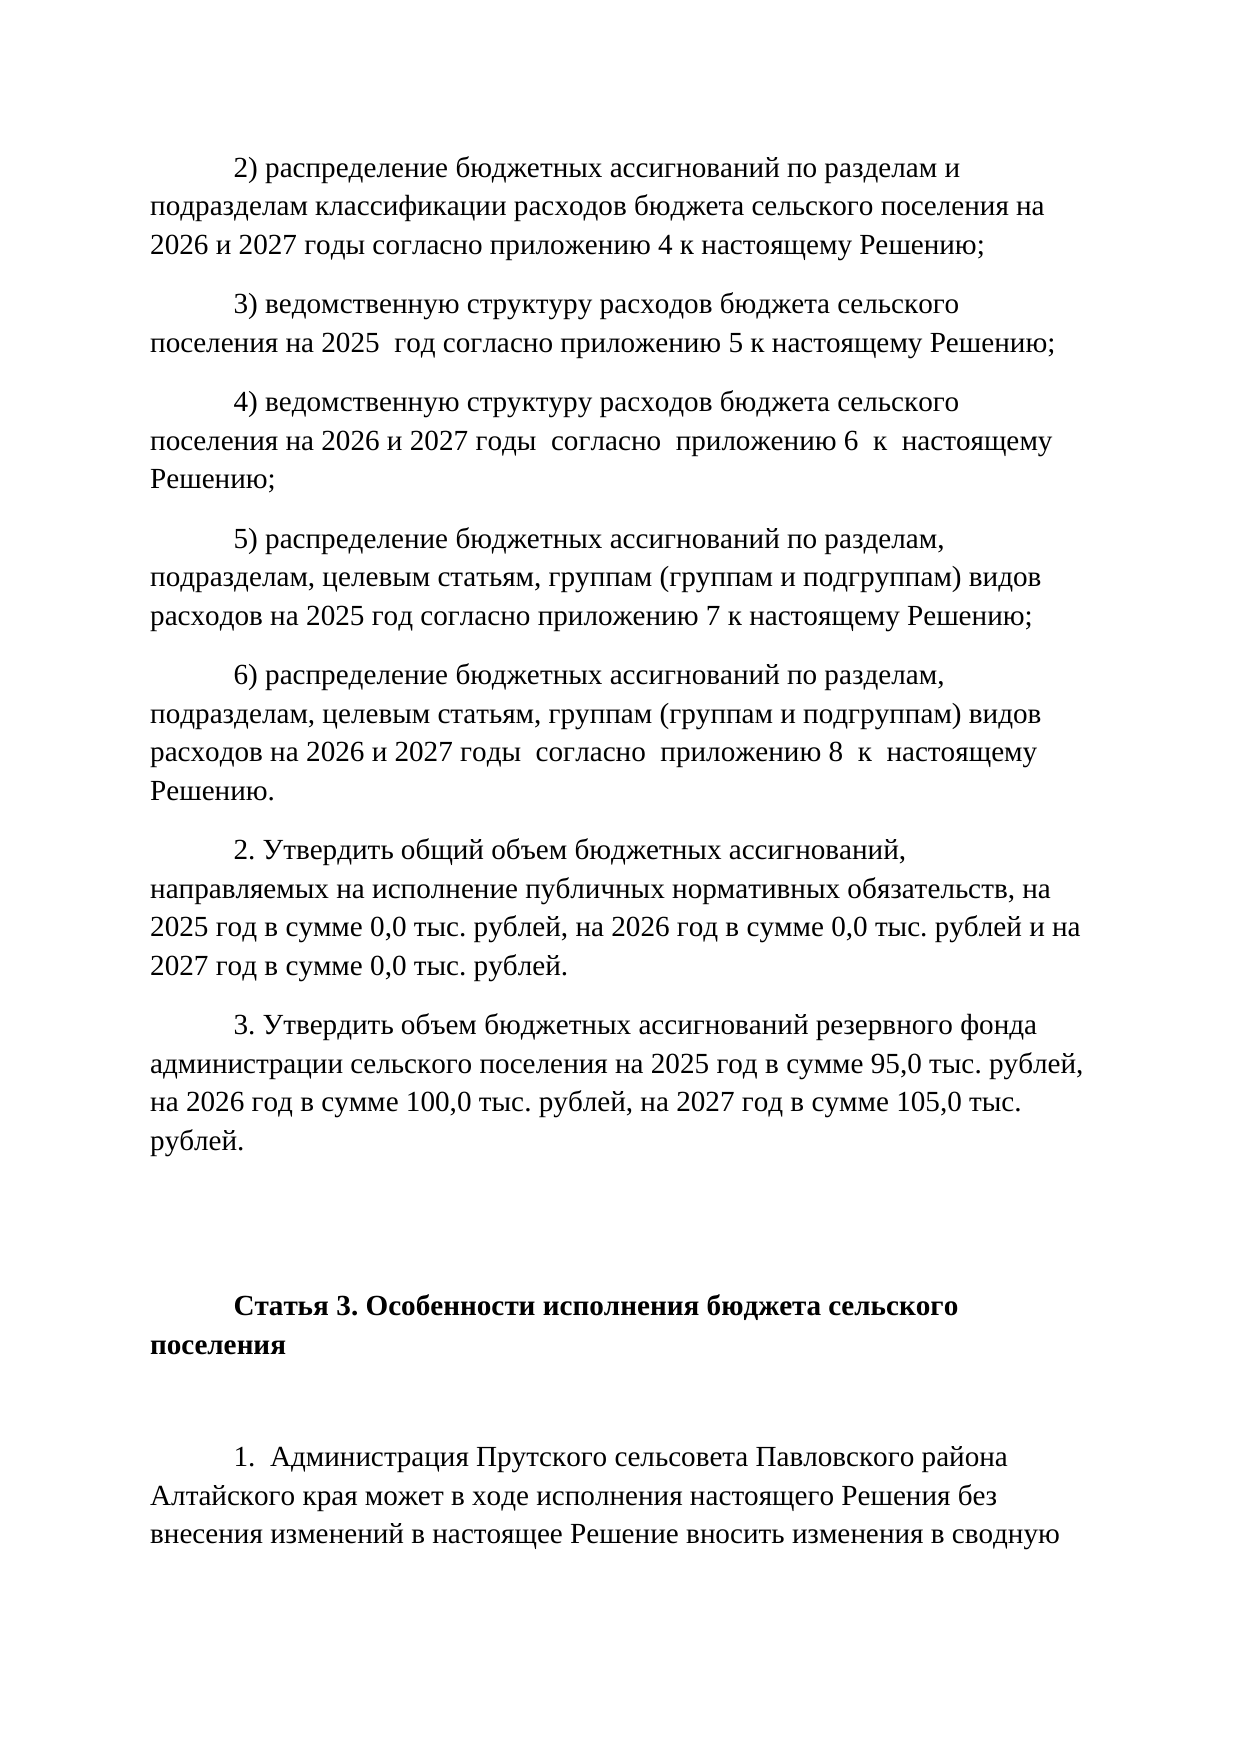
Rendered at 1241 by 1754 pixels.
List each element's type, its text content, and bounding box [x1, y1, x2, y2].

text 4) ведомственную структуру расходов бюджета сельского поселения на 2026 и 2027 годы согласно приложению 6 к настоящему Решению; [150, 384, 1090, 495]
text 3. Утвердить объем бюджетных ассигнований резервного фонда администрации сельского поселения на 2025 год в сумме 95,0 тыс. рублей, на 2026 год в сумме 100,0 тыс. рублей, на 2027 год в сумме 105,0 тыс. рублей. [150, 1007, 1090, 1156]
text 5) распределение бюджетных ассигнований по разделам, подразделам, целевым статьям, группам (группам и подгруппам) видов расходов на 2025 год согласно приложению 7 к настоящему Решению; [150, 521, 1090, 631]
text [150, 1439, 1090, 1550]
text 6) распределение бюджетных ассигнований по разделам, подразделам, целевым статьям, группам (группам и подгруппам) видов расходов на 2026 и 2027 годы согласно приложению 8 к настоящему Решению. [150, 657, 1090, 806]
text 3) ведомственную структуру расходов бюджета сельского поселения на 2025 год согласно приложению 5 к настоящему Решению; [150, 286, 1090, 358]
text Статья 3. Особенности исполнения бюджета сельского поселения [150, 1288, 1090, 1360]
text 2. Утвердить общий объем бюджетных ассигнований, направляемых на исполнение публичных нормативных обязательств, на 2025 год в сумме 0,0 тыс. рублей, на 2026 год в сумме 0,0 тыс. рублей и на 2027 год в сумме 0,0 тыс. рублей. [150, 832, 1090, 981]
text 2) распределение бюджетных ассигнований по разделам и подразделам классификации расходов бюджета сельского поселения на 2026 и 2027 годы согласно приложению 4 к настоящему Решению; [150, 150, 1090, 261]
